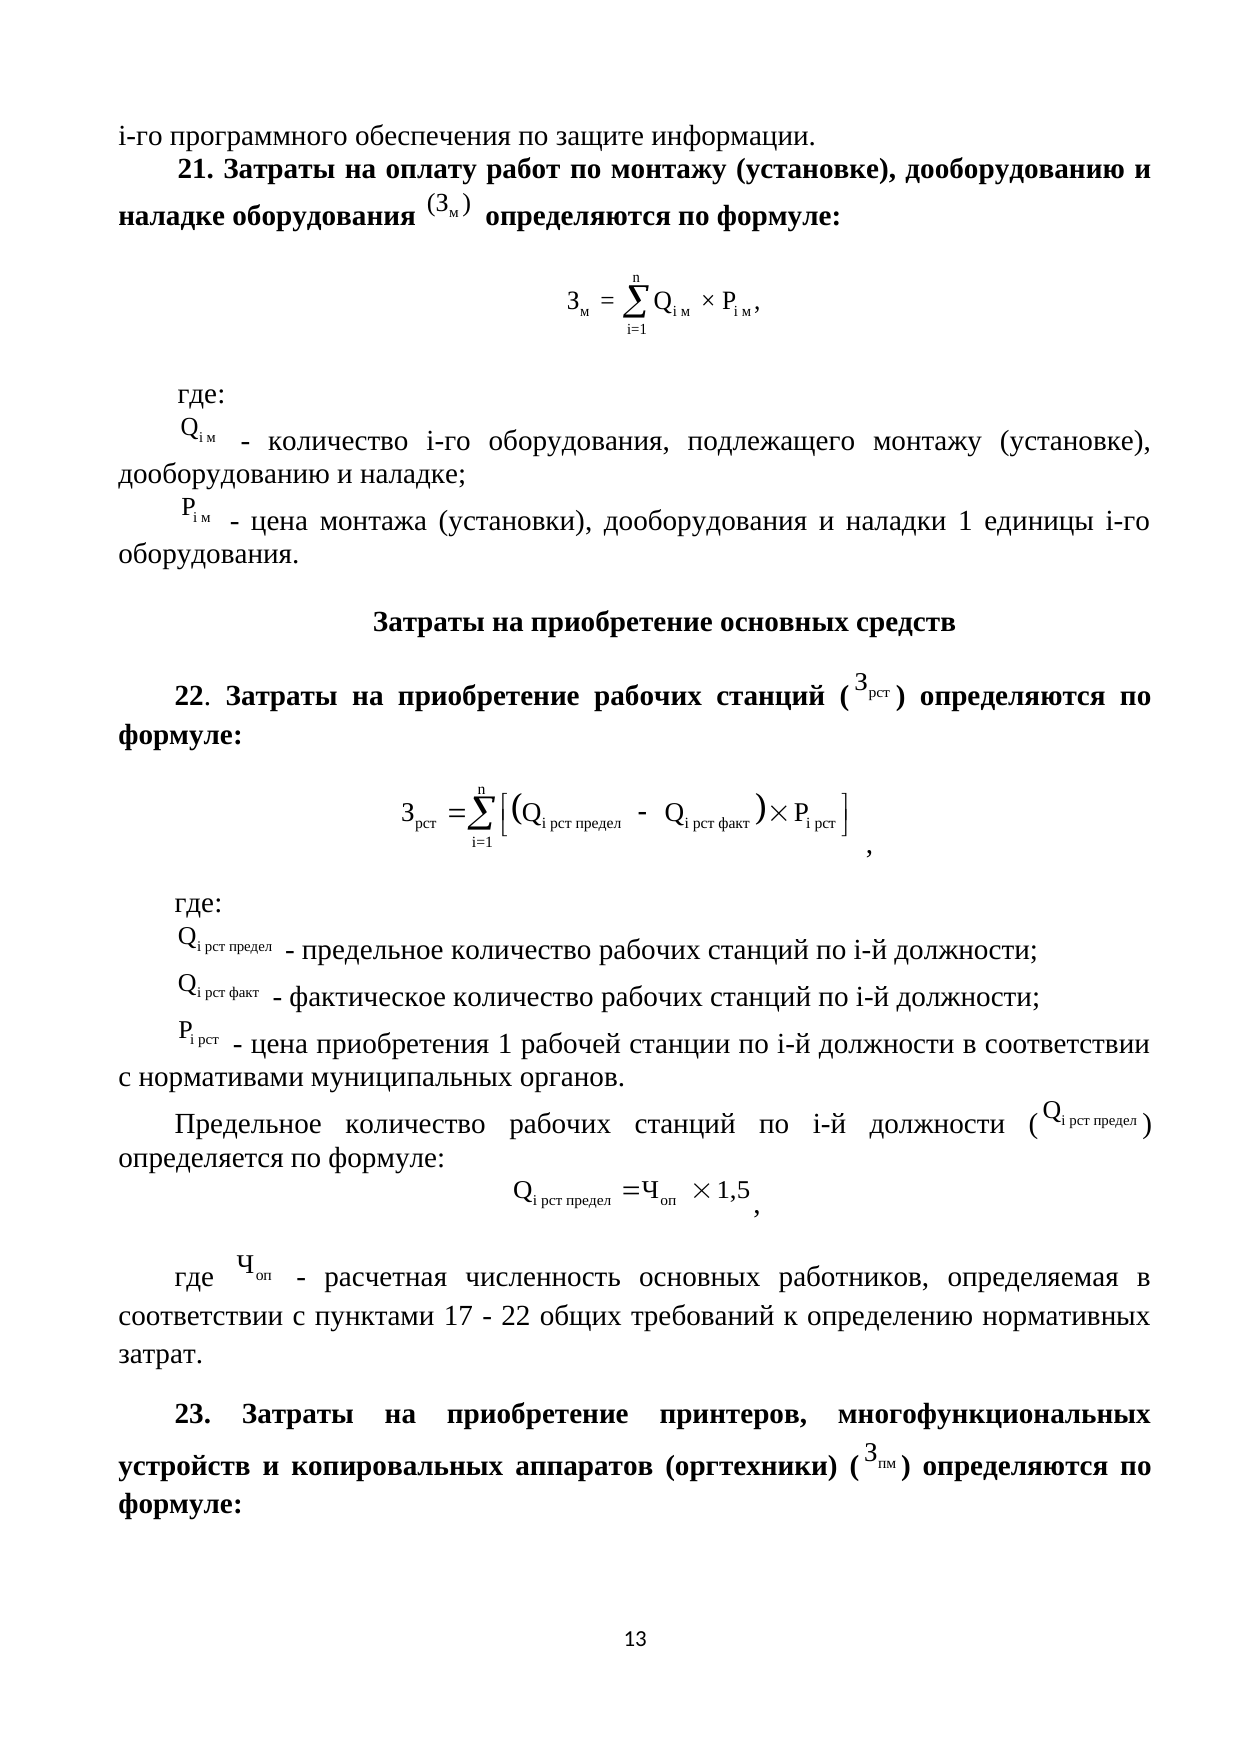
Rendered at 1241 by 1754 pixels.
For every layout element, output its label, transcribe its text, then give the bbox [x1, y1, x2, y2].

text - фактическое количество рабочих станций по i-й должности; [118, 966, 1152, 1012]
text - цена приобретения 1 рабочей станции по i-й должности в соответствии с нормативами муниципальных органов. [118, 1012, 1152, 1093]
text - количество i-го оборудования, подлежащего монтажу (установке), дооборудованию и наладке; [118, 409, 1152, 490]
text Затраты на приобретение основных средств [118, 604, 1152, 637]
text где - расчетная численность основных работников, определяемая в соответствии с пунктами 17 - 22 общих требований к определению нормативных затрат. [118, 1246, 1152, 1370]
text 22. Затраты на приобретение рабочих станций () определяются по формуле: [118, 665, 1152, 751]
text где: [118, 885, 1152, 919]
text 23. Затраты на приобретение принтеров, многофункциональных устройств и копировальных аппаратов (оргтехники) () определяются по формуле: [118, 1396, 1152, 1520]
text где: [118, 376, 1152, 409]
text , [118, 776, 1152, 859]
text Предельное количество рабочих станций по i-й должности () определяется по формуле: [118, 1093, 1152, 1173]
text - цена монтажа (установки), дооборудования и наладки 1 единицы i-го оборудования. [118, 490, 1152, 570]
text , [118, 1173, 1152, 1220]
text 21. Затраты на оплату работ по монтажу (установке), дооборудованию и наладке оборудования определяются по формуле: [118, 152, 1152, 232]
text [118, 118, 1152, 152]
text - предельное количество рабочих станций по i-й должности; [118, 919, 1152, 966]
